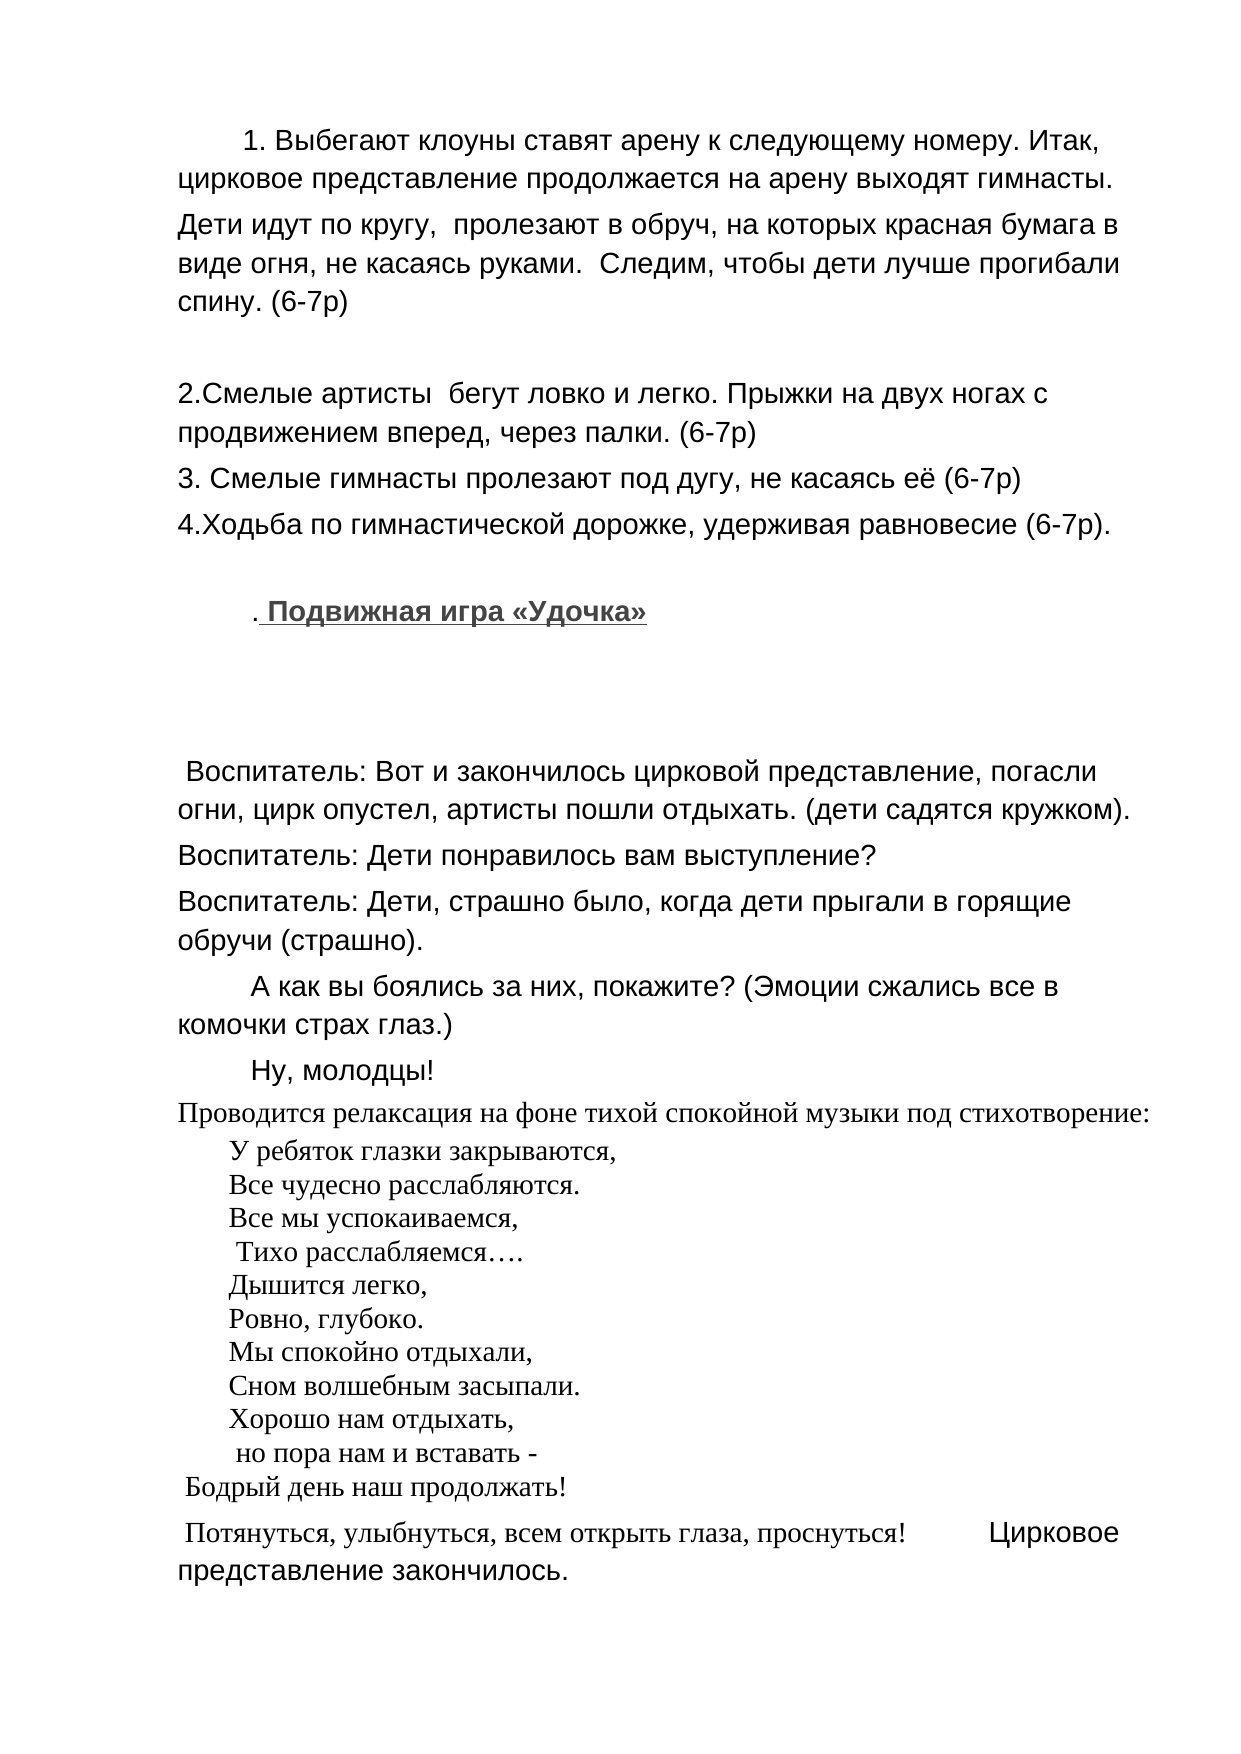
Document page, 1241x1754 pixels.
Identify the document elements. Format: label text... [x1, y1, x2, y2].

text Ну, молодцы! [177, 1049, 1152, 1087]
text Воспитатель: Дети понравилось вам выступление? [177, 833, 1152, 872]
text Потянуться, улыбнуться, всем открыть глаза, проснуться! Цирковое представление закончилось. [177, 1510, 1152, 1587]
text Дышится легко, [177, 1267, 1152, 1301]
text Хорошо нам отдыхать, [177, 1402, 1152, 1435]
text 1. Выбегают клоуны ставят арену к следующему номеру. Итак, цирковое представление продолжается на арену выходят гимнасты. [177, 118, 1152, 195]
text Дети идут по кругу, пролезают в обруч, на которых красная бумага в виде огня, не касаясь руками. Следим, чтобы дети лучше прогибали спину. (6-7р) [177, 203, 1152, 318]
text Бодрый день наш продолжать! [177, 1469, 1152, 1502]
text Все чудесно расслабляются. [177, 1167, 1152, 1200]
text Воспитатель: Дети, страшно было, когда дети прыгали в горящие обручи (страшно). [177, 880, 1152, 956]
text Сном волшебным засыпали. [177, 1368, 1152, 1402]
text но пора нам и вставать - [177, 1435, 1152, 1469]
text Все мы успокаиваемся, [177, 1200, 1152, 1234]
text Воспитатель: Вот и закончилось цирковой представление, погасли огни, цирк опустел, артисты пошли отдыхать. (дети садятся кружком). [177, 749, 1152, 826]
text Проводится релаксация на фоне тихой спокойной музыки под стихотворение: [177, 1095, 1152, 1128]
text Ровно, глубоко. [177, 1301, 1152, 1334]
text Тихо расслабляемся…. [177, 1234, 1152, 1267]
text 3. Смелые гимнасты пролезают под дугу, не касаясь её (6-7р) [177, 456, 1152, 494]
text 4.Ходьба по гимнастической дорожке, удерживая равновесие (6-7р). [177, 502, 1152, 541]
text . Подвижная игра «Удочка» [177, 594, 1152, 628]
text 2.Смелые артисты бегут ловко и легко. Прыжки на двух ногах с продвижением вперед, через палки. (6-7р) [177, 372, 1152, 448]
text Мы спокойно отдыхали, [177, 1334, 1152, 1368]
text А как вы боялись за них, покажите? (Эмоции сжались все в комочки страх глаз.) [177, 964, 1152, 1041]
text У ребяток глазки закрываются, [177, 1133, 1152, 1167]
